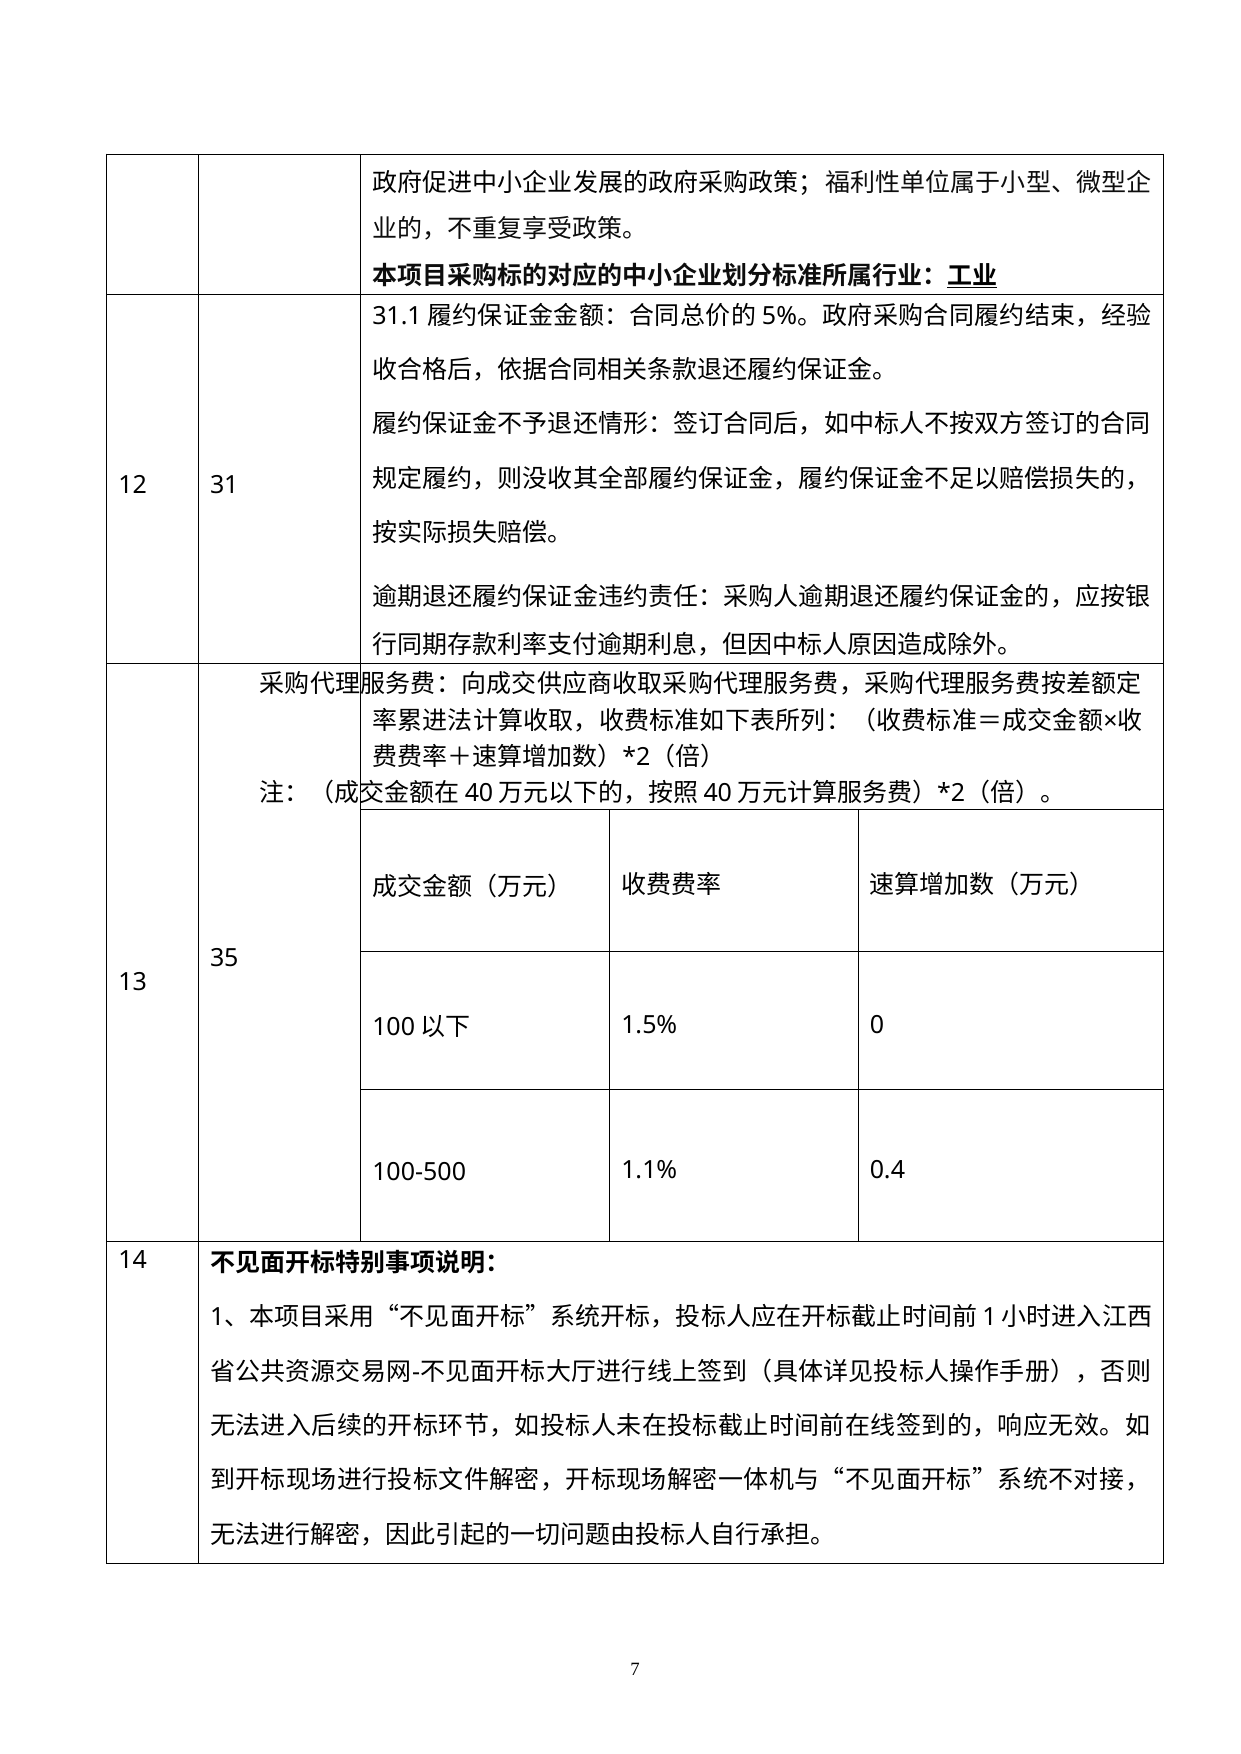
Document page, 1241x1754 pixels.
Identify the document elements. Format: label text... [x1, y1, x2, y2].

table_cell 采购代理服务费：向成交供应商收取采购代理服务费，采购代理服务费按差额定率累进法计算收取，收费标准如下表所列：（收费标准＝成交金额×收费费率＋速算增加数）*2（倍） 注：（成交金额在40万元以下的，按照40万元计算服务费）*2（倍）。 [361, 664, 1163, 809]
table_cell 1.5% [610, 952, 858, 1089]
table_cell 1.1% [610, 1090, 858, 1241]
table_cell 0.4 [859, 1090, 1163, 1241]
table_cell 28 [199, 155, 360, 294]
table_cell 12 [107, 295, 198, 663]
table_cell 0 [859, 952, 1163, 1089]
table_cell 14 [107, 1242, 198, 1563]
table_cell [361, 155, 1163, 294]
table_cell 13 [107, 664, 198, 1241]
table_cell 成交金额（万元） [361, 810, 609, 951]
table_cell 31.1履约保证金金额：合同总价的5%。政府采购合同履约结束，经验收合格后，依据合同相关条款退还履约保证金。 履约保证金不予退还情形：签订合同后，如中标人不按双方签订的合同规定履约，则没收其全部履约保证金，履约保证金不足以赔偿损失的，按实际损失赔偿。 逾期退还履约保证金违约责任：采购人逾期退还履约保证金的，应按银行同期存款利率支付逾期利息，但因中标人原因造成除外。 [361, 295, 1163, 663]
table_cell 收费费率 [610, 810, 858, 951]
table_cell 100以下 [361, 952, 609, 1089]
table_cell 11 [107, 155, 198, 294]
table_cell 100-500 [361, 1090, 609, 1241]
table_cell 35 [199, 664, 360, 1241]
table_cell 31 [199, 295, 360, 663]
table_cell 速算增加数（万元） [859, 810, 1163, 951]
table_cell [199, 1242, 1163, 1563]
